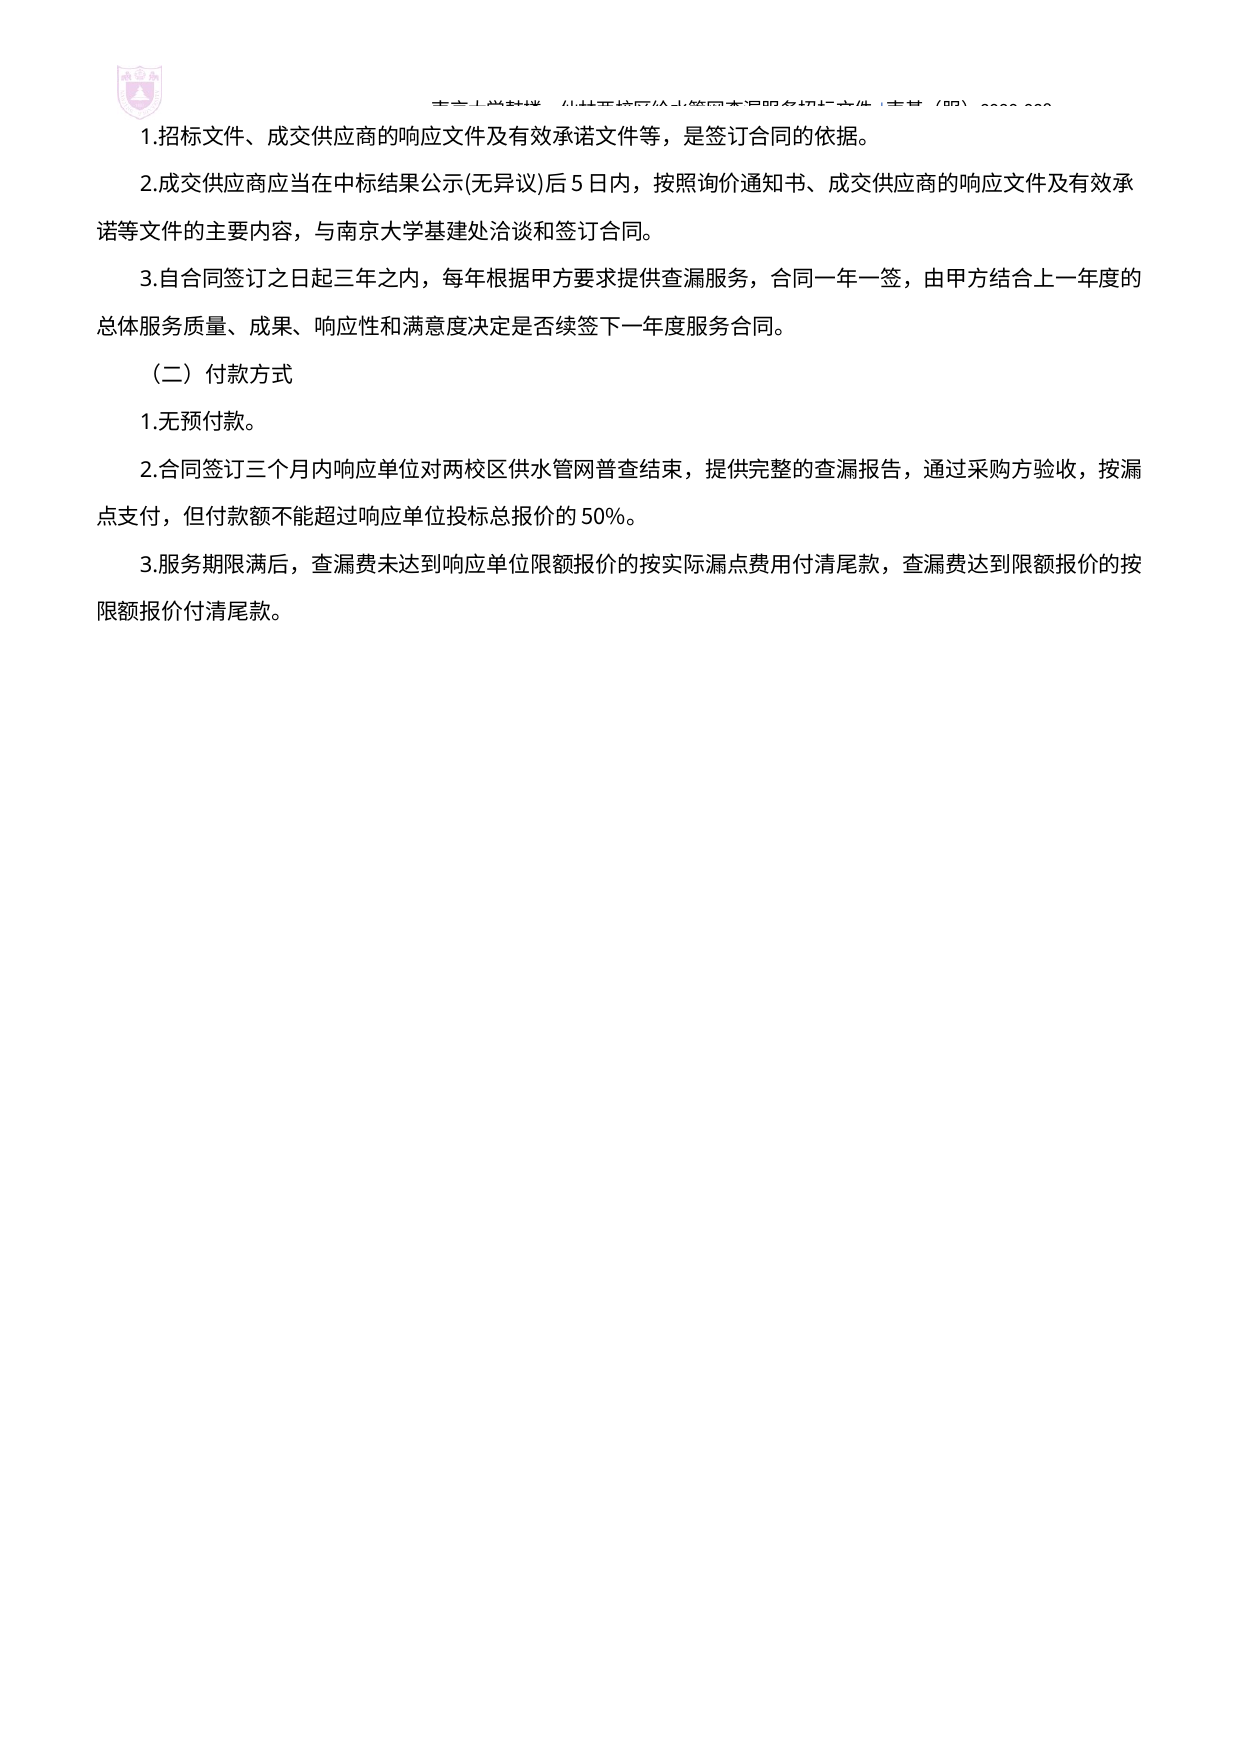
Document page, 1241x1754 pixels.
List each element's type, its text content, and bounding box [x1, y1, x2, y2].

text 1.无预付款。 [96, 404, 1144, 436]
text 2.成交供应商应当在中标结果公示(无异议)后5日内，按照询价通知书、成交供应商的响应文件及有效承诺等文件的主要内容，与南京大学基建处洽谈和签订合同。 [96, 166, 1144, 246]
picture [117, 65, 162, 119]
text 2.合同签订三个月内响应单位对两校区供水管网普查结束，提供完整的查漏报告，通过采购方验收，按漏点支付，但付款额不能超过响应单位投标总报价的50%。 [96, 452, 1144, 531]
text 3.服务期限满后，查漏费未达到响应单位限额报价的按实际漏点费用付清尾款，查漏费达到限额报价的按限额报价付清尾款。 [96, 547, 1144, 626]
text （二）付款方式 [96, 357, 1144, 388]
text 1.招标文件、成交供应商的响应文件及有效承诺文件等，是签订合同的依据。 [96, 119, 1144, 151]
text 3.自合同签订之日起三年之内，每年根据甲方要求提供查漏服务，合同一年一签，由甲方结合上一年度的总体服务质量、成果、响应性和满意度决定是否续签下一年度服务合同。 [96, 261, 1144, 341]
